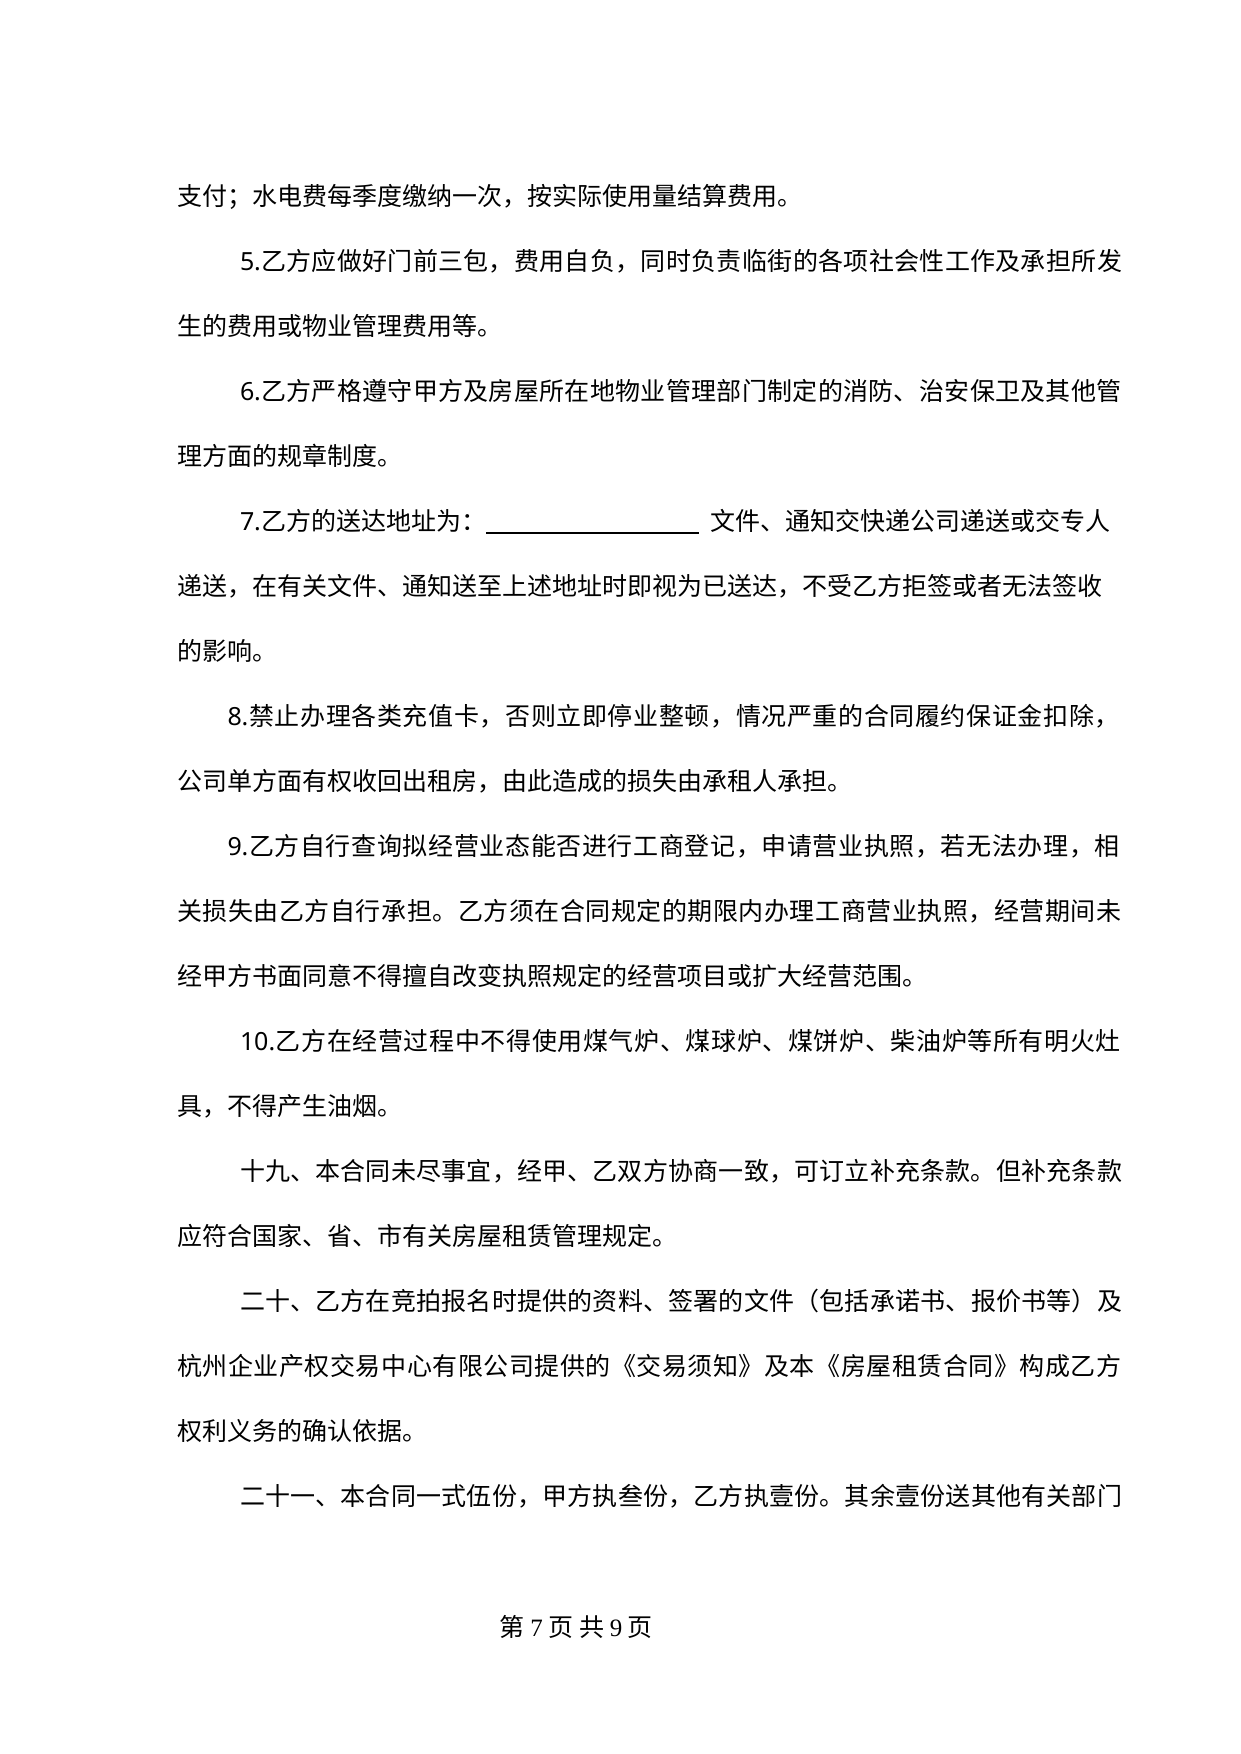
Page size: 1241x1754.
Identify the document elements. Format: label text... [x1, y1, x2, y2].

text 8.禁止办理各类充值卡，否则立即停业整顿，情况严重的合同履约保证金扣除，公司单方面有权收回出租房，由此造成的损失由承租人承担。 [177, 682, 1122, 812]
text 7.乙方的送达地址为： 文件、通知交快递公司递送或交专人递送，在有关文件、通知送至上述地址时即视为已送达，不受乙方拒签或者无法签收的影响。 [177, 487, 1122, 682]
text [177, 162, 1122, 227]
text 6.乙方严格遵守甲方及房屋所在地物业管理部门制定的消防、治安保卫及其他管理方面的规章制度。 [177, 357, 1122, 487]
text 十九、本合同未尽事宜，经甲、乙双方协商一致，可订立补充条款。但补充条款应符合国家、省、市有关房屋租赁管理规定。 [177, 1137, 1122, 1267]
text 5.乙方应做好门前三包，费用自负，同时负责临街的各项社会性工作及承担所发生的费用或物业管理费用等。 [177, 227, 1122, 357]
text 10.乙方在经营过程中不得使用煤气炉、煤球炉、煤饼炉、柴油炉等所有明火灶具，不得产生油烟。 [177, 1007, 1122, 1137]
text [177, 1462, 1122, 1527]
text 二十、乙方在竞拍报名时提供的资料、签署的文件（包括承诺书、报价书等）及杭州企业产权交易中心有限公司提供的《交易须知》及本《房屋租赁合同》构成乙方权利义务的确认依据。 [177, 1267, 1122, 1462]
text 9.乙方自行查询拟经营业态能否进行工商登记，申请营业执照，若无法办理，相关损失由乙方自行承担。乙方须在合同规定的期限内办理工商营业执照，经营期间未经甲方书面同意不得擅自改变执照规定的经营项目或扩大经营范围。 [177, 812, 1122, 1007]
